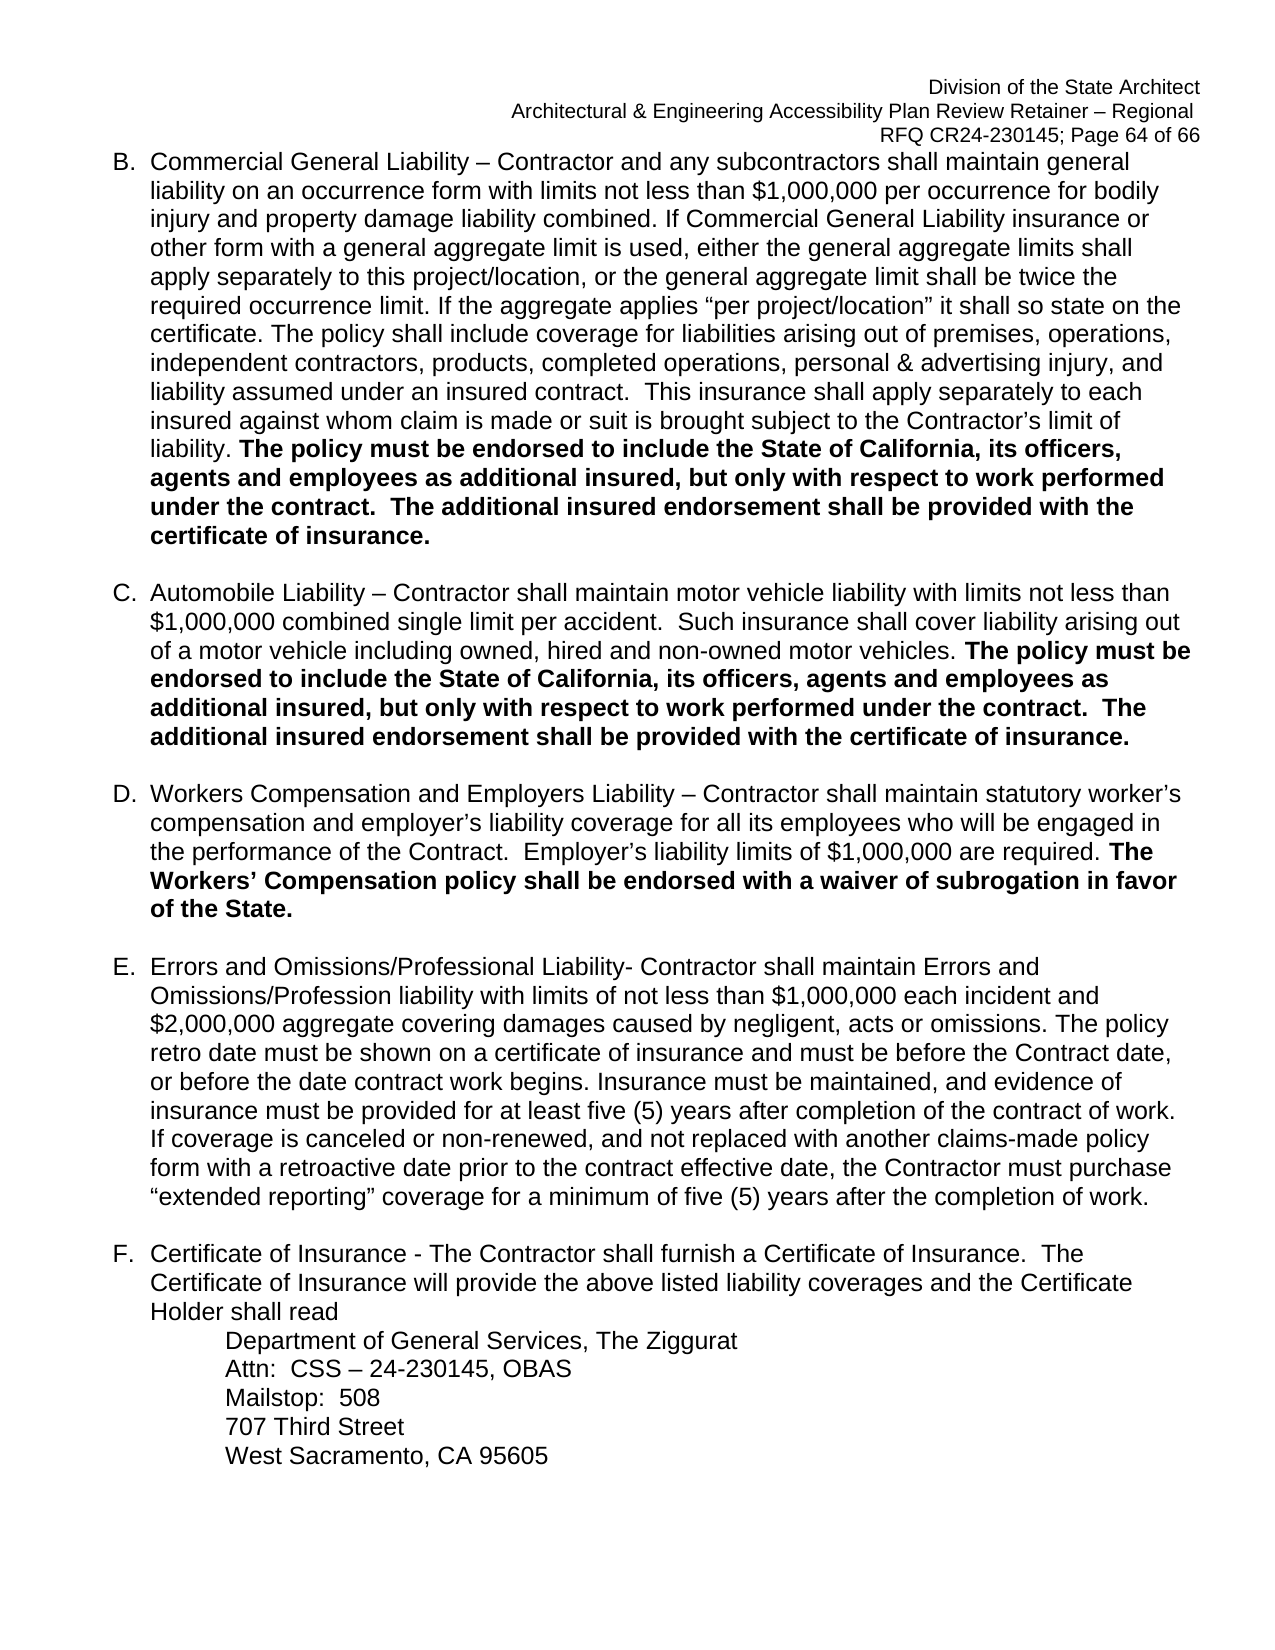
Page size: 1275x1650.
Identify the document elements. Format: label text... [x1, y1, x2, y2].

list Commercial General Liability – Contractor and any subcontractors shall maintain general liability on an occurrence form with limits not less than $1,000,000 per occurrence for bodily injury and property damage liability combined. If Commercial General Liability insurance or other form with a general aggregate limit is used, either the general aggregate limits shall apply separately to this project/location, or the general aggregate limit shall be twice the required occurrence limit. If the aggregate applies “per project/location” it shall so state on the certificate. The policy shall include coverage for liabilities arising out of premises, operations, independent contractors, products, completed operations, personal & advertising injury, and liability assumed under an insured contract. This insurance shall apply separately to each insured against whom claim is made or suit is brought subject to the Contractor’s limit of liability. The policy must be endorsed to include the State of California, its officers, agents and employees as additional insured, but only with respect to work performed under the contract. The additional insured endorsement shall be provided with the certificate of insurance. [112, 147, 1200, 549]
text Department of General Services, The Ziggurat [150, 1326, 1200, 1354]
text Attn: CSS – 24-230145, OBAS [150, 1354, 1200, 1383]
list Certificate of Insurance - The Contractor shall furnish a Certificate of Insurance. The Certificate of Insurance will provide the above listed liability coverages and the Certificate Holder shall read [112, 1239, 1200, 1326]
list Errors and Omissions/Professional Liability- Contractor shall maintain Errors and Omissions/Profession liability with limits of not less than $1,000,000 each incident and $2,000,000 aggregate covering damages caused by negligent, acts or omissions. The policy retro date must be shown on a certificate of insurance and must be before the Contract date, or before the date contract work begins. Insurance must be maintained, and evidence of insurance must be provided for at least five (5) years after completion of the contract of work. If coverage is canceled or non-renewed, and not replaced with another claims-made policy form with a retroactive date prior to the contract effective date, the Contractor must purchase “extended reporting” coverage for a minimum of five (5) years after the completion of work. [112, 952, 1200, 1211]
text Mailstop: 508 [150, 1383, 1200, 1412]
text West Sacramento, CA 95605 [150, 1441, 1200, 1469]
text 707 Third Street [150, 1412, 1200, 1441]
list Automobile Liability – Contractor shall maintain motor vehicle liability with limits not less than $1,000,000 combined single limit per accident. Such insurance shall cover liability arising out of a motor vehicle including owned, hired and non-owned motor vehicles. The policy must be endorsed to include the State of California, its officers, agents and employees as additional insured, but only with respect to work performed under the contract. The additional insured endorsement shall be provided with the certificate of insurance. [112, 578, 1200, 751]
list Workers Compensation and Employers Liability – Contractor shall maintain statutory worker’s compensation and employer’s liability coverage for all its employees who will be engaged in the performance of the Contract. Employer’s liability limits of $1,000,000 are required. The Workers’ Compensation policy shall be endorsed with a waiver of subrogation in favor of the State. [112, 779, 1200, 923]
